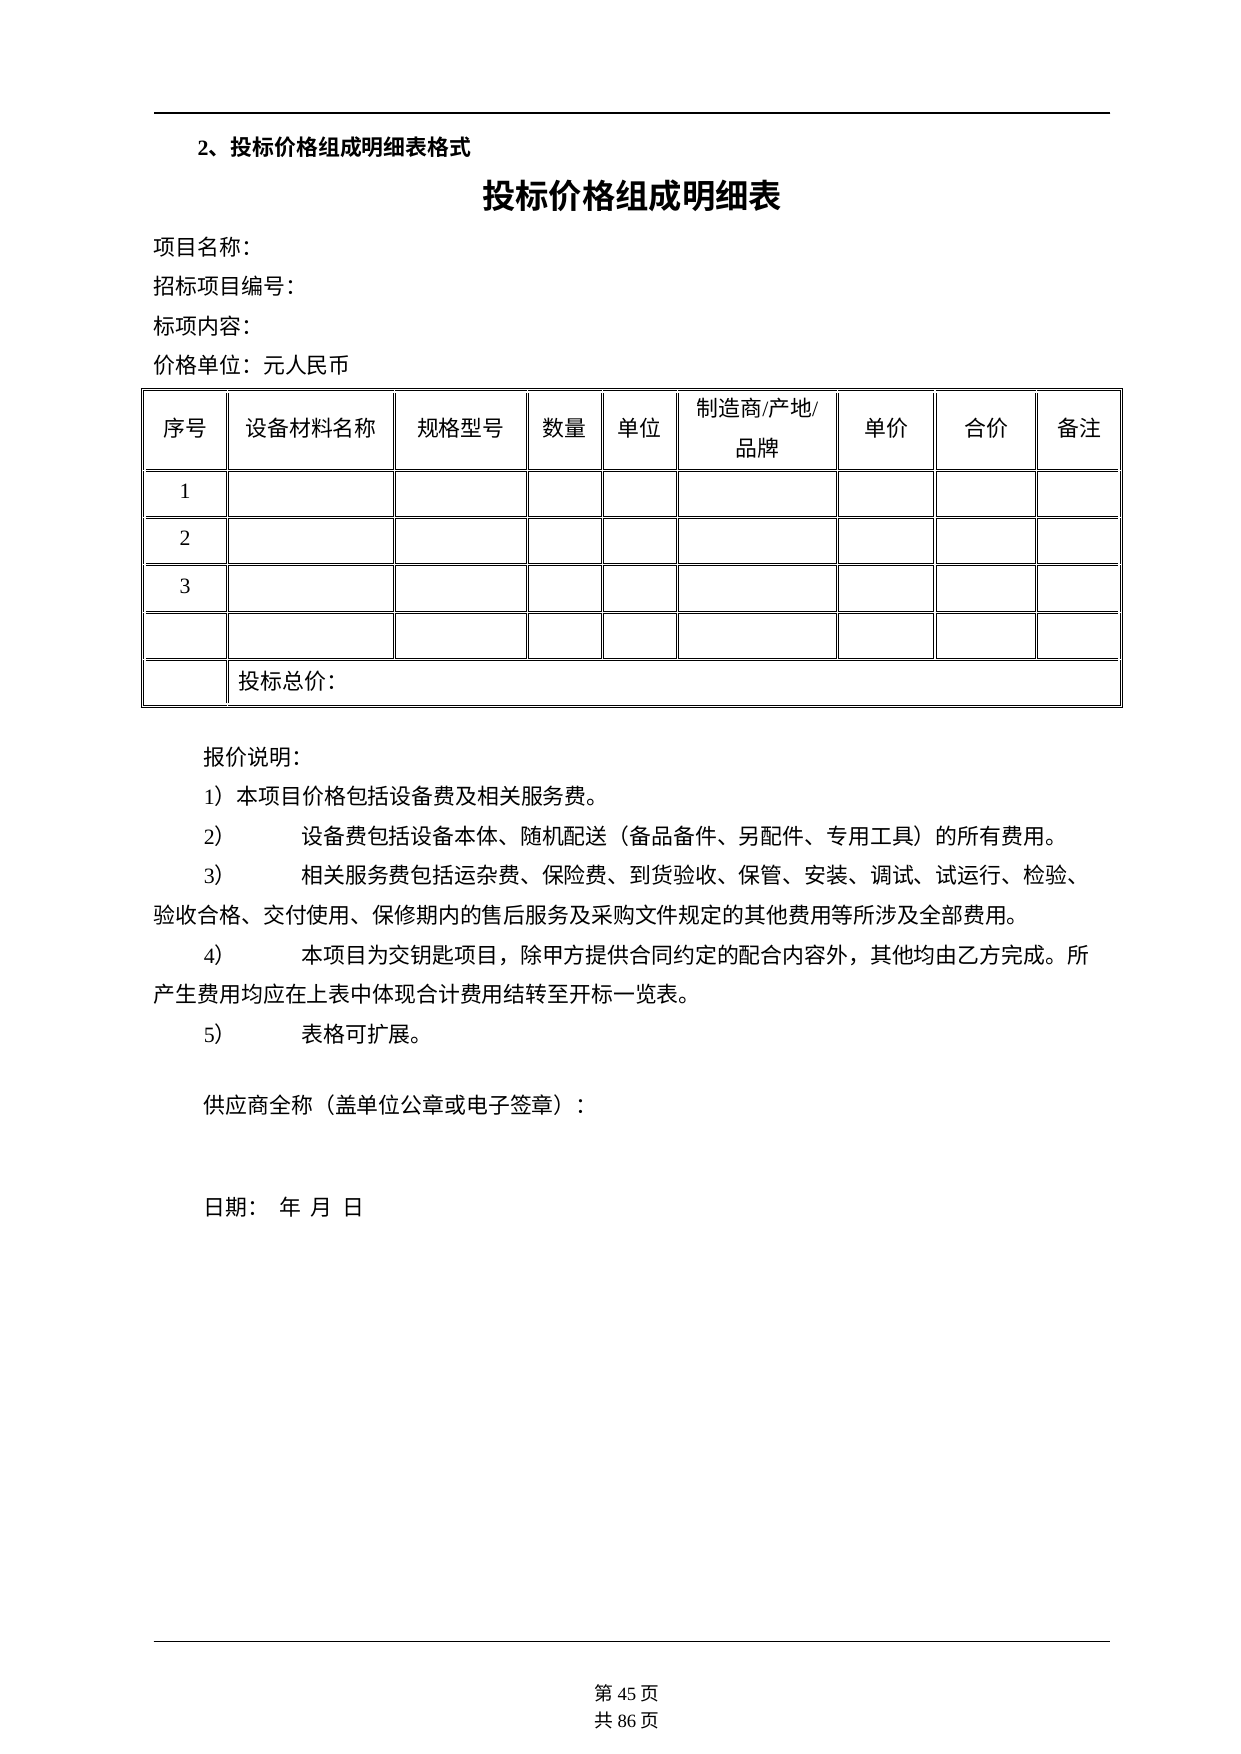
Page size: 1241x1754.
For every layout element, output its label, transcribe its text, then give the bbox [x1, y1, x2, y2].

table_cell [529, 519, 601, 563]
text 价格单位：元人民币 [153, 348, 1110, 380]
table_cell [839, 566, 933, 611]
table_cell [604, 614, 676, 658]
table_cell [604, 472, 676, 516]
text 2） 设备费包括设备本体、随机配送（备品备件、另配件、专用工具）的所有费用。 [153, 819, 1110, 851]
table_cell [529, 614, 601, 658]
table_cell [396, 614, 526, 658]
table_cell [142, 658, 227, 705]
text 日期： 年 月 日 [153, 1190, 1110, 1222]
table_cell [937, 614, 1035, 658]
table_cell [529, 566, 601, 611]
table_cell [937, 472, 1035, 516]
table_header 规格型号 [394, 391, 527, 469]
table_header 单价 [837, 389, 935, 469]
table_cell [679, 472, 836, 516]
text 1）本项目价格包括设备费及相关服务费。 [153, 779, 1110, 811]
table_cell [839, 614, 933, 658]
text 投标价格组成明细表 [153, 169, 1110, 218]
table_cell [1038, 611, 1120, 658]
table_cell [396, 519, 526, 563]
table_cell 投标总价： [227, 658, 1122, 705]
table_header 备注 [1036, 391, 1120, 469]
text 报价说明： [153, 740, 1110, 771]
table_cell [396, 566, 526, 611]
text 标项内容： [153, 309, 1110, 341]
table_cell [839, 519, 933, 563]
table_cell 2 [142, 516, 227, 563]
table_cell [229, 614, 393, 658]
table_cell [1036, 516, 1122, 563]
table_header 序号 [144, 391, 227, 469]
table_header 设备材料名称 [227, 391, 394, 469]
table_cell [1038, 469, 1120, 516]
table_cell [229, 519, 393, 563]
text 3） 相关服务费包括运杂费、保险费、到货验收、保管、安装、调试、试运行、检验、验收合格、交付使用、保修期内的售后服务及采购文件规定的其他费用等所涉及全部费用。 [153, 858, 1110, 930]
table_cell [529, 472, 601, 516]
table_header 单位 [602, 391, 677, 469]
text 5） 表格可扩展。 [153, 1017, 1110, 1048]
table_cell [604, 566, 676, 611]
table_cell [679, 614, 836, 658]
table_cell [839, 472, 933, 516]
table_header 数量 [527, 391, 602, 469]
table_cell [229, 472, 393, 516]
table_cell 1 [144, 469, 226, 516]
table_cell [937, 519, 1035, 563]
table_cell [937, 566, 1035, 611]
table_cell [679, 566, 836, 611]
text 项目名称： [153, 230, 1110, 261]
table_cell [1036, 563, 1122, 611]
text 招标项目编号： [153, 269, 1110, 301]
table_cell [229, 566, 393, 611]
subtitle 2、投标价格组成明细表格式 [153, 130, 1110, 162]
table_cell [679, 519, 836, 563]
table_cell 3 [142, 563, 227, 611]
table_cell [604, 519, 676, 563]
text 供应商全称（盖单位公章或电子签章）： [153, 1088, 1110, 1119]
table_cell [396, 472, 526, 516]
text 4） 本项目为交钥匙项目，除甲方提供合同约定的配合内容外，其他均由乙方完成。所产生费用均应在上表中体现合计费用结转至开标一览表。 [153, 938, 1110, 1009]
table_header 合价 [935, 391, 1036, 469]
table_cell [144, 611, 226, 658]
table_header 制造商/产地/品牌 [677, 391, 837, 469]
